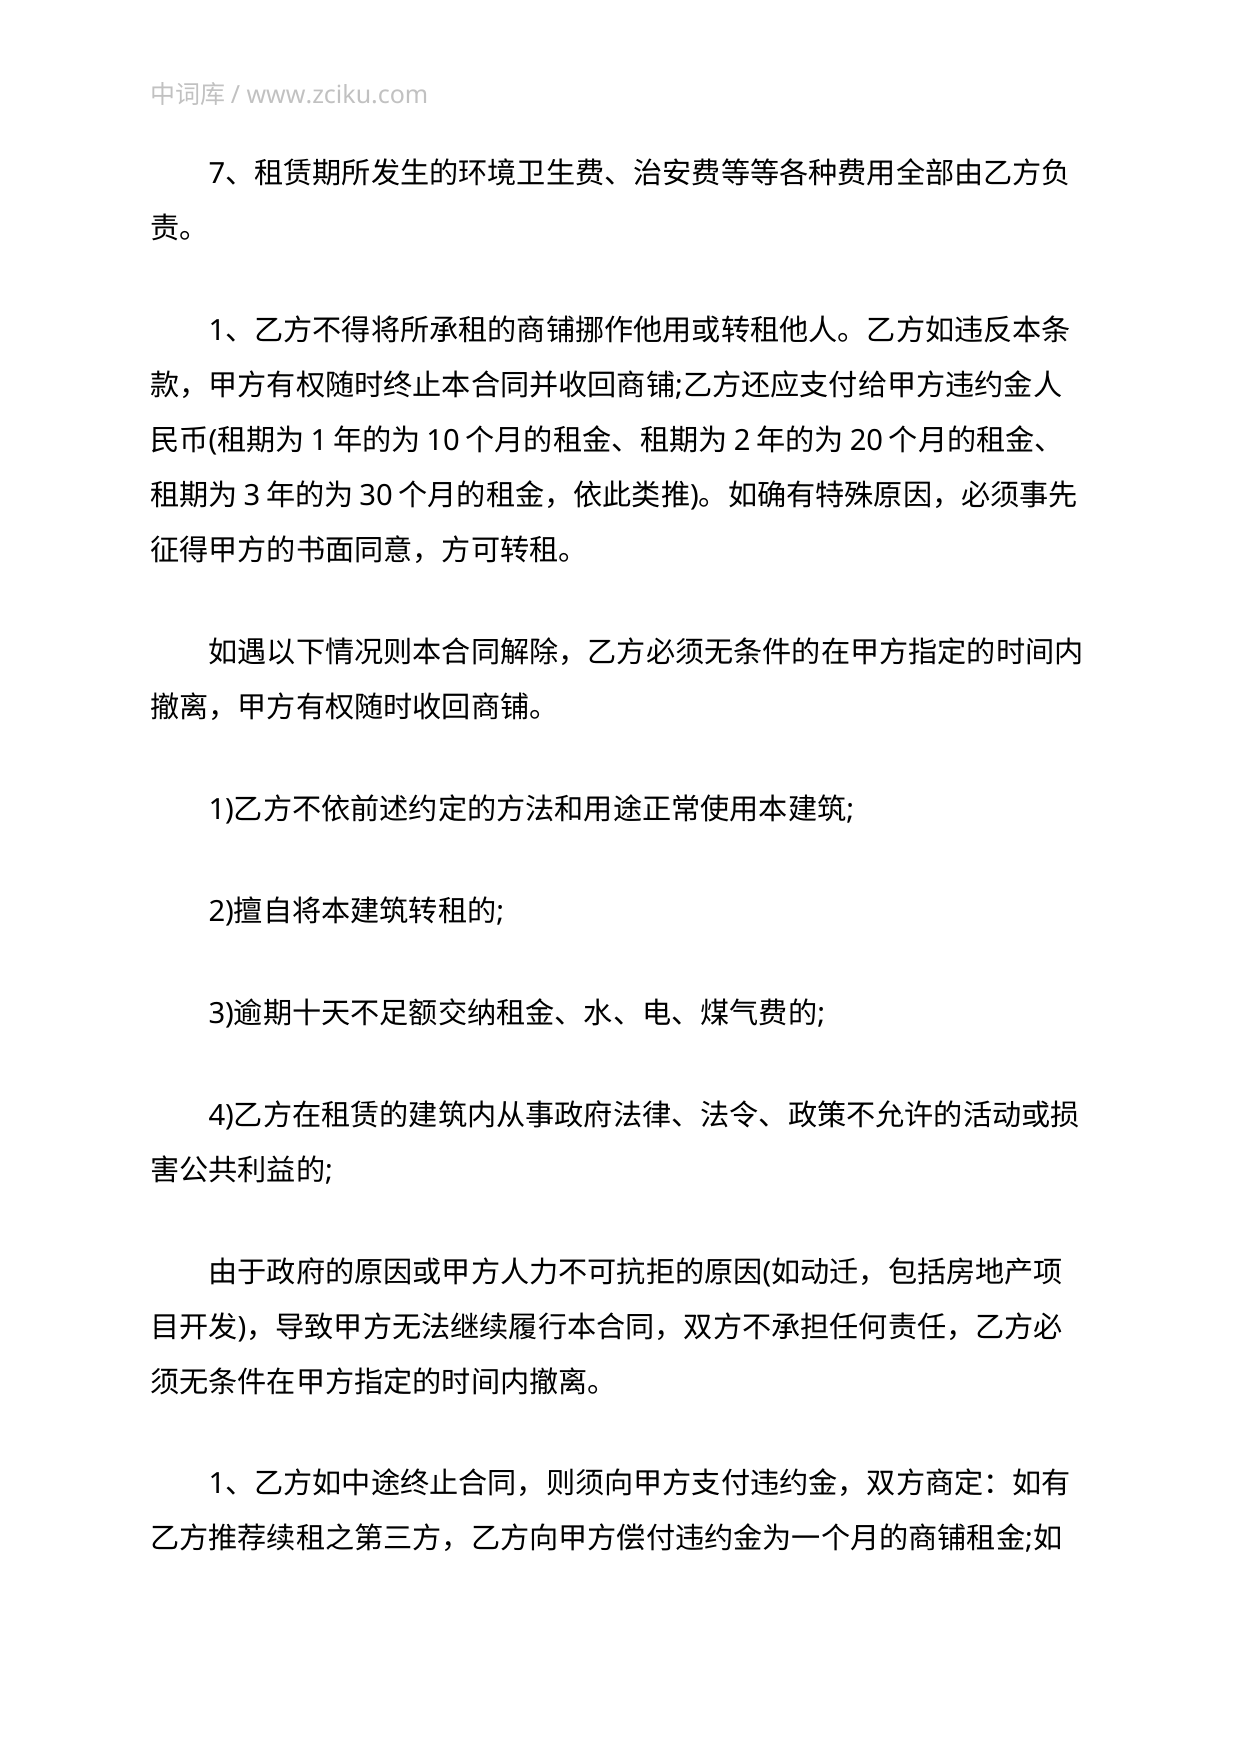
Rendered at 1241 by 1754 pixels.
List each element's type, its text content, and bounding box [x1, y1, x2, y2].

text 由于政府的原因或甲方人力不可抗拒的原因(如动迁，包括房地产项目开发)，导致甲方无法继续履行本合同，双方不承担任何责任，乙方必须无条件在甲方指定的时间内撤离。 [150, 1248, 1090, 1400]
text 1)乙方不依前述约定的方法和用途正常使用本建筑; [150, 785, 1090, 828]
text 7、租赁期所发生的环境卫生费、治安费等等各种费用全部由乙方负责。 [150, 150, 1090, 247]
text 如遇以下情况则本合同解除，乙方必须无条件的在甲方指定的时间内撤离，甲方有权随时收回商铺。 [150, 628, 1090, 726]
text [150, 1460, 1090, 1557]
text 2)擅自将本建筑转租的; [150, 887, 1090, 929]
text 4)乙方在租赁的建筑内从事政府法律、法令、政策不允许的活动或损害公共利益的; [150, 1091, 1090, 1188]
text 1、乙方不得将所承租的商铺挪作他用或转租他人。乙方如违反本条款，甲方有权随时终止本合同并收回商铺;乙方还应支付给甲方违约金人民币(租期为1年的为10个月的租金、租期为2年的为20个月的租金、租期为3年的为30个月的租金，依此类推)。如确有特殊原因，必须事先征得甲方的书面同意，方可转租。 [150, 307, 1090, 569]
text 3)逾期十天不足额交纳租金、水、电、煤气费的; [150, 989, 1090, 1032]
